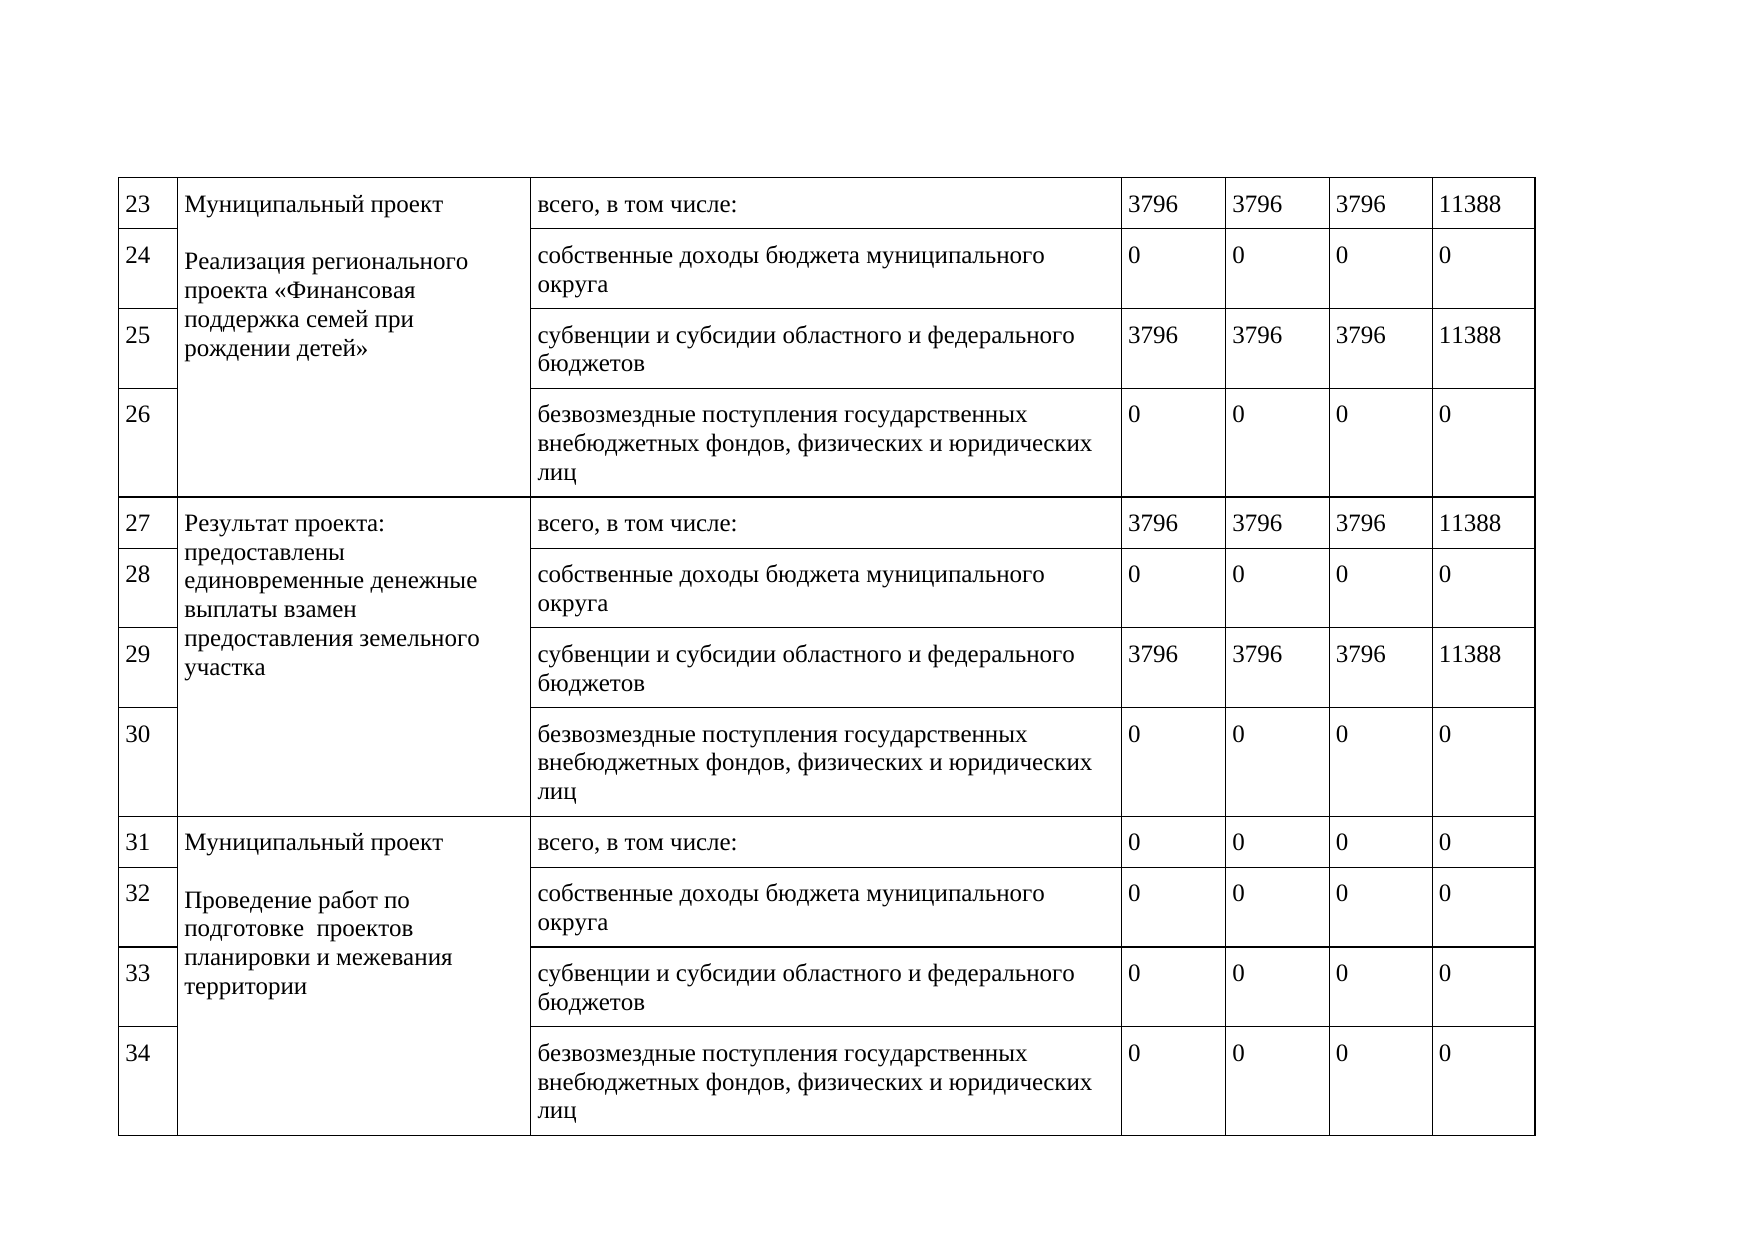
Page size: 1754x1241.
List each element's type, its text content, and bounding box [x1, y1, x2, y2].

table_cell 28 [119, 549, 177, 627]
table_cell безвозмездные поступления государственных внебюджетных фондов, физических и юридических лиц [531, 389, 1121, 496]
table_cell 3796 [1330, 309, 1432, 388]
table_cell 0 [1433, 868, 1534, 946]
table_cell собственные доходы бюджета муниципального округа [531, 229, 1121, 308]
table_cell 26 [119, 389, 177, 496]
table_cell 0 [1226, 389, 1329, 496]
table_cell 0 [1122, 948, 1225, 1026]
table_cell 11388 [1433, 628, 1534, 707]
table_cell 3796 [1122, 628, 1225, 707]
table_cell 0 [1122, 389, 1225, 496]
table_cell 0 [1433, 229, 1534, 308]
table_cell 0 [1330, 868, 1432, 946]
table_cell 0 [1433, 948, 1534, 1026]
table_cell 0 [1330, 389, 1432, 496]
table_cell Муниципальный проект Реализация регионального проекта «Финансовая поддержка семей при рождении детей» [178, 178, 530, 496]
table_cell 0 [1433, 549, 1534, 627]
table_cell 30 [119, 708, 177, 816]
table_cell субвенции и субсидии областного и федерального бюджетов [531, 309, 1121, 388]
table_cell 11388 [1433, 498, 1534, 547]
table_cell 0 [1226, 708, 1329, 816]
table_cell 0 [1433, 708, 1534, 816]
table_cell 0 [1226, 549, 1329, 627]
table_cell 0 [1226, 868, 1329, 946]
table_cell всего, в том числе: [531, 178, 1121, 228]
table_cell 0 [1122, 868, 1225, 946]
table_cell 0 [1433, 389, 1534, 496]
table_cell 3796 [1330, 628, 1432, 707]
table_cell 0 [1122, 817, 1225, 867]
table_cell 3796 [1330, 498, 1432, 547]
table_cell 0 [1330, 708, 1432, 816]
table_cell Результат проекта: предоставлены единовременные денежные выплаты взамен предоставления земельного участка [178, 498, 530, 816]
table_cell 3796 [1122, 309, 1225, 388]
table_cell 25 [119, 309, 177, 388]
table_cell 3796 [1226, 628, 1329, 707]
table_cell безвозмездные поступления государственных внебюджетных фондов, физических и юридических лиц [531, 1027, 1121, 1135]
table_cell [531, 948, 1121, 1026]
table_cell 32 [119, 868, 177, 946]
table_cell Муниципальный проект Проведение работ по подготовке проектов планировки и межевания территории [178, 817, 530, 1135]
table_cell всего, в том числе: [531, 498, 1121, 547]
table_cell 27 [119, 498, 177, 547]
table_cell собственные доходы бюджета муниципального округа [531, 549, 1121, 627]
table_cell 0 [1226, 229, 1329, 308]
table_cell 0 [1330, 229, 1432, 308]
table_cell 0 [1122, 229, 1225, 308]
table_cell 0 [1226, 1027, 1329, 1135]
table_cell 0 [1433, 817, 1534, 867]
table_cell 11388 [1433, 178, 1534, 228]
table_cell 3796 [1226, 178, 1329, 228]
table_cell 11388 [1433, 309, 1534, 388]
table_cell 31 [119, 817, 177, 867]
table_cell 0 [1122, 708, 1225, 816]
table_cell 3796 [1226, 498, 1329, 547]
table_cell 23 [119, 178, 177, 228]
table_cell 29 [119, 628, 177, 707]
table_cell 3796 [1226, 309, 1329, 388]
table_cell 0 [1330, 817, 1432, 867]
table_cell всего, в том числе: [531, 817, 1121, 867]
table_cell 0 [1330, 549, 1432, 627]
table_cell субвенции и субсидии областного и федерального бюджетов [531, 628, 1121, 707]
table_cell 34 [119, 1027, 177, 1135]
table_cell 3796 [1330, 178, 1432, 228]
table_cell 0 [1226, 817, 1329, 867]
table_cell 0 [1122, 1027, 1225, 1135]
table_cell 0 [1226, 948, 1329, 1026]
table_cell 3796 [1122, 178, 1225, 228]
table_cell безвозмездные поступления государственных внебюджетных фондов, физических и юридических лиц [531, 708, 1121, 816]
table_cell 3796 [1122, 498, 1225, 547]
table_cell собственные доходы бюджета муниципального округа [531, 868, 1121, 946]
table_cell 0 [1122, 549, 1225, 627]
table_cell 24 [119, 229, 177, 308]
table_cell 0 [1330, 948, 1432, 1026]
table_cell 0 [1433, 1027, 1534, 1135]
table_cell 33 [119, 948, 177, 1026]
table_cell 0 [1330, 1027, 1432, 1135]
